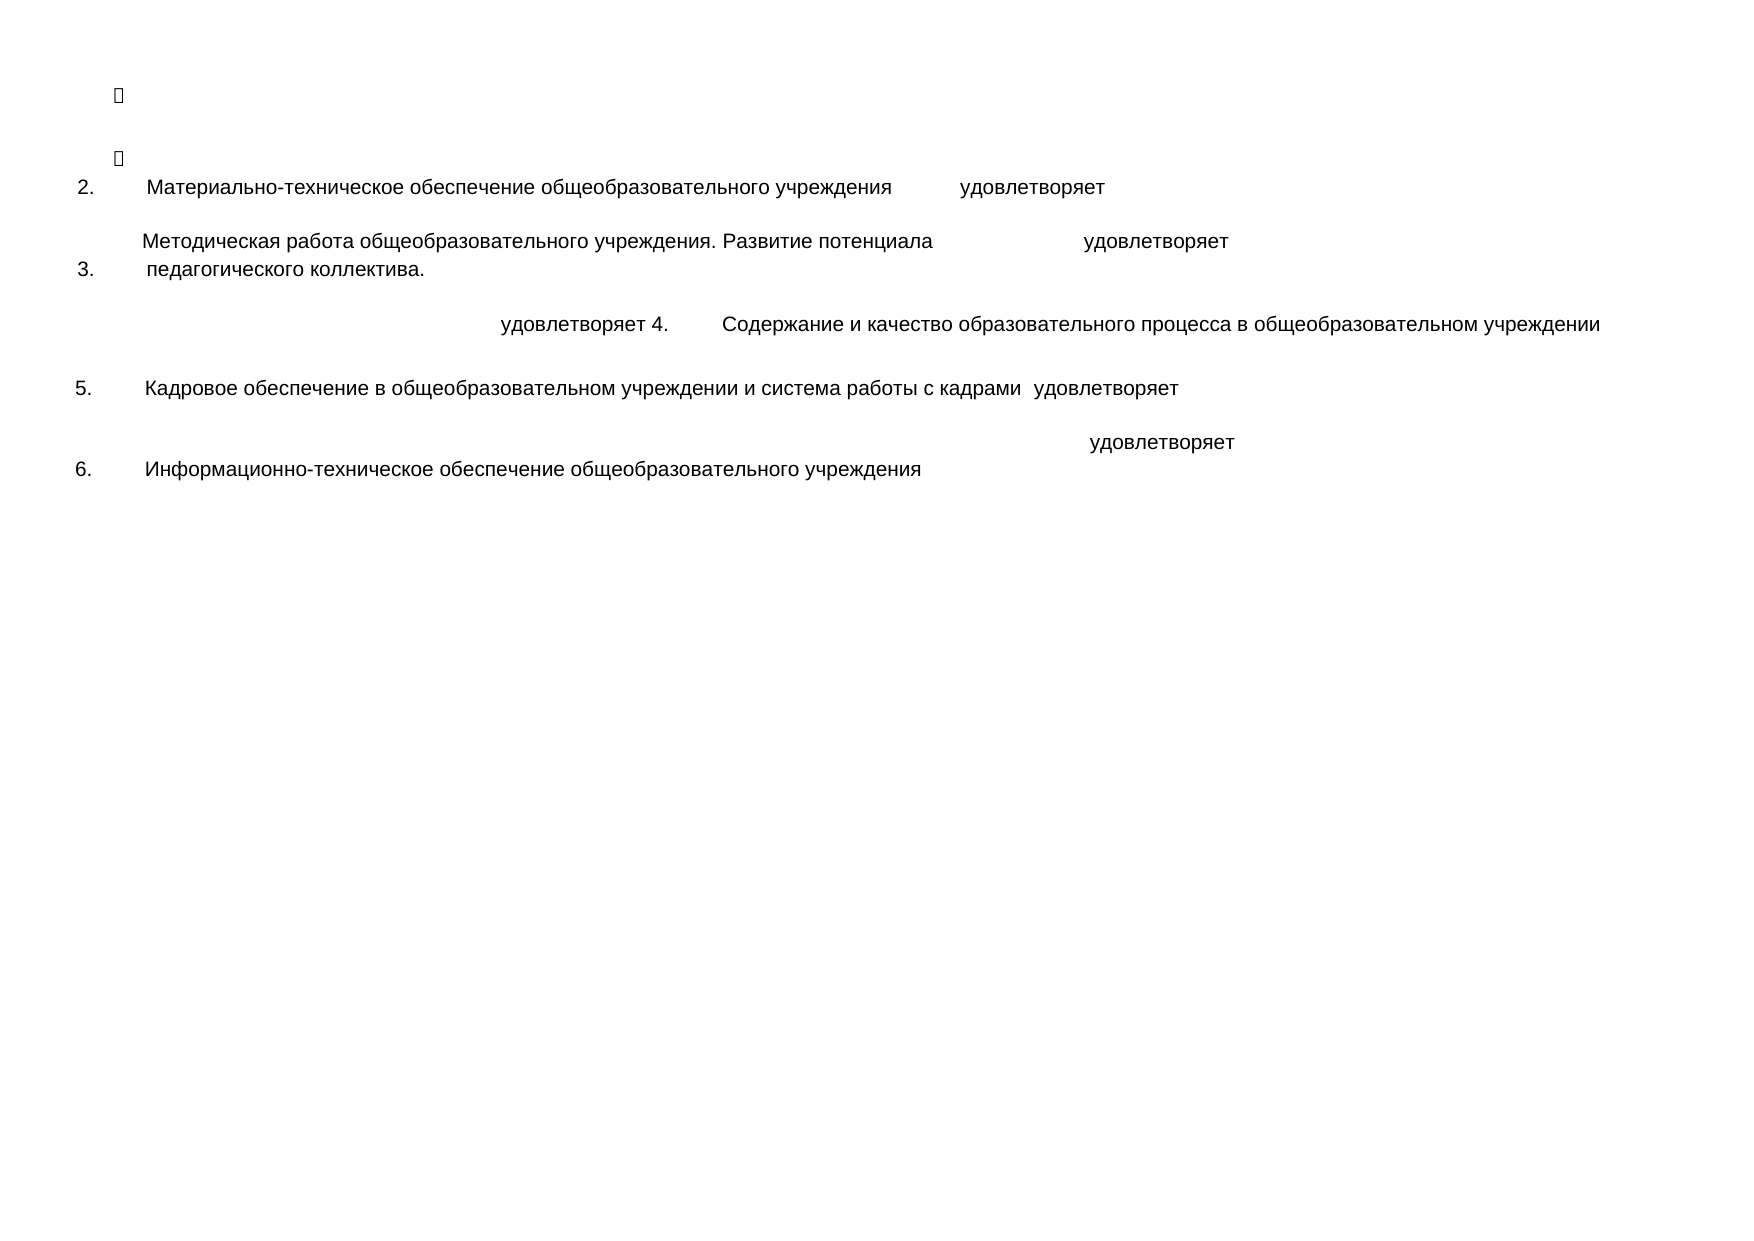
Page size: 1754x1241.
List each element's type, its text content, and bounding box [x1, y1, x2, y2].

text удовлетворяет [1089, 430, 1679, 454]
list Информационно-техническое обеспечение общеобразовательного учреждения [75, 457, 1679, 481]
list Материально-техническое обеспечение общеобразовательного учреждения удовлетворяет [77, 175, 1669, 199]
list педагогического коллектива. [77, 257, 1669, 281]
text Методическая работа общеобразовательного учреждения. Развитие потенциала удовлетворяет [75, 229, 1681, 253]
list Кадровое обеспечение в общеобразовательном учреждении и система работы с кадрами удовлетворяет [75, 376, 1679, 399]
text удовлетворяет 4. Содержание и качество образовательного процесса в общеобразовательном учреждении [75, 312, 1681, 336]
